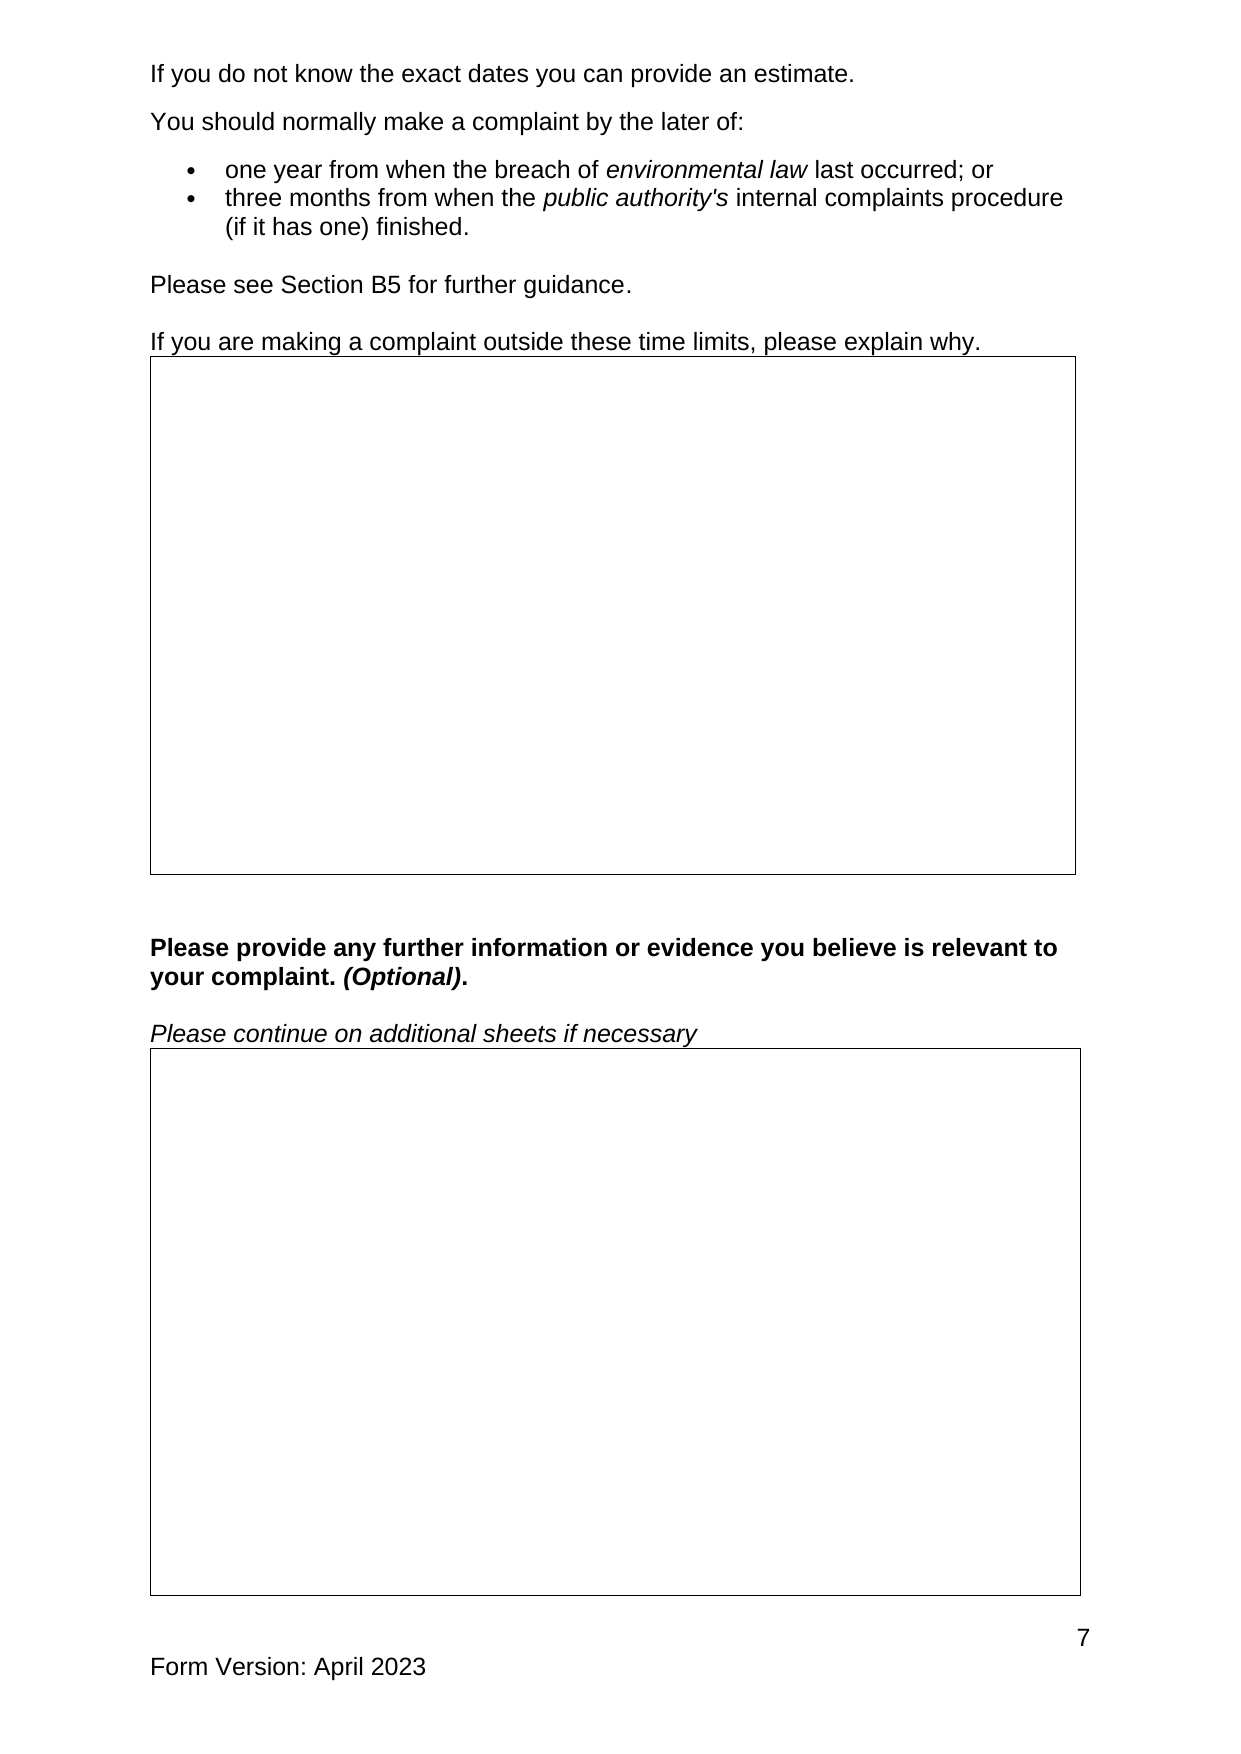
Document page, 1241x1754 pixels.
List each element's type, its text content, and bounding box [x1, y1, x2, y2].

text You should normally make a complaint by the later of: [150, 107, 1090, 136]
list three months from when the public authority's internal complaints procedure (if it has one) finished. [187, 183, 1090, 241]
text Please provide any further information or evidence you believe is relevant to your complaint. (Optional). [150, 933, 1090, 990]
table_header [151, 357, 1075, 874]
text If you do not know the exact dates you can provide an estimate. [150, 59, 1090, 88]
list one year from when the breach of environmental law last occurred; or [187, 154, 1090, 183]
text If you are making a complaint outside these time limits, please explain why. [150, 327, 1090, 356]
text Please see Section B5 for further guidance. [150, 269, 1090, 298]
text Please continue on additional sheets if necessary [150, 1019, 1090, 1048]
table_header [151, 1049, 1080, 1595]
